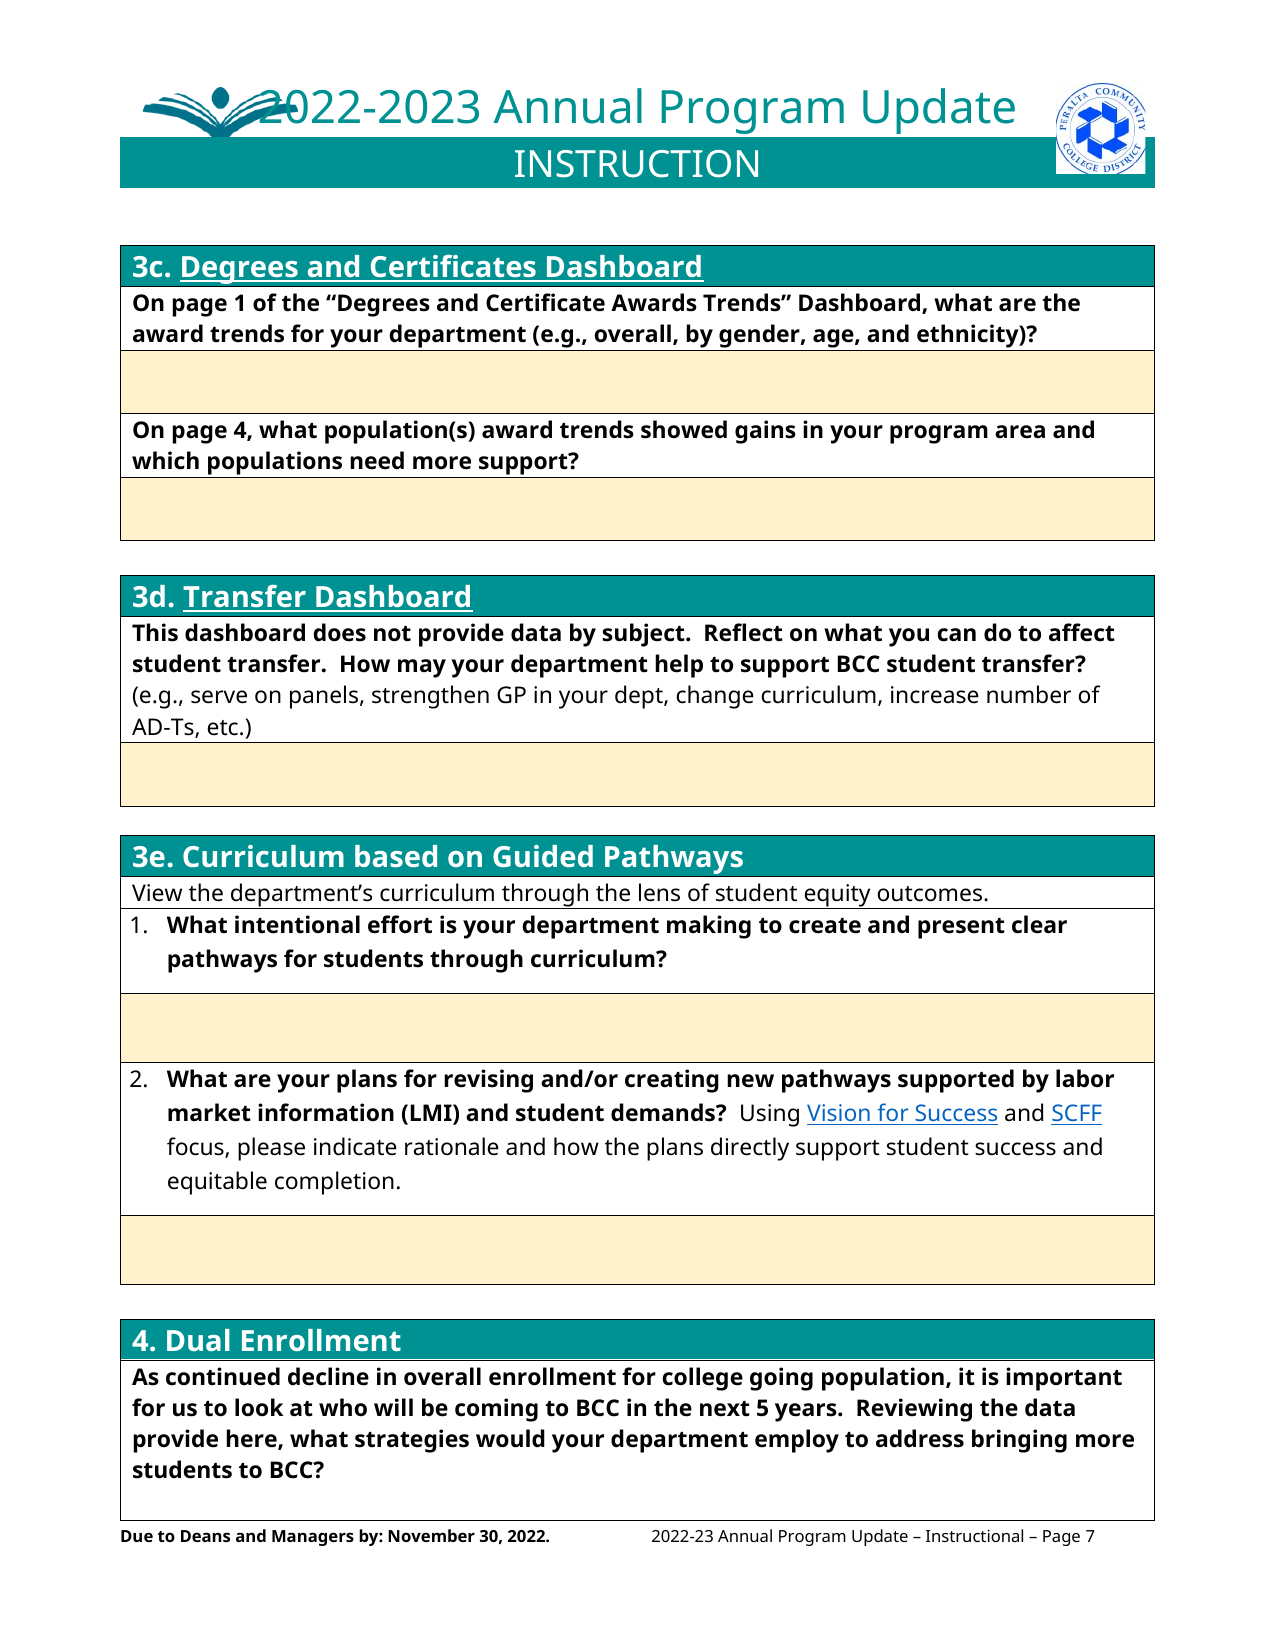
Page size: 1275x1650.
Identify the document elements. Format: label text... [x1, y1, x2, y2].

picture [122, 87, 319, 137]
table_cell View the department’s curriculum through the lens of student equity outcomes. [121, 877, 1154, 908]
table_cell [121, 351, 1154, 413]
table_cell On page 4, what population(s) award trends showed gains in your program area and which populations need more support? [121, 414, 1154, 477]
table_cell What are your plans for revising and/or creating new pathways supported by labor market information (LMI) and student demands? Using Vision for Success and SCFF focus, please indicate rationale and how the plans directly support student success and equitable completion. [121, 1063, 1154, 1214]
table_cell What intentional effort is your department making to create and present clear pathways for students through curriculum? [121, 909, 1154, 993]
table_cell [121, 743, 1154, 806]
table_cell This dashboard does not provide data by subject. Reflect on what you can do to affect student transfer. How may your department help to support BCC student transfer? (e.g., serve on panels, strengthen GP in your dept, change curriculum, increase number of AD-Ts, etc.) [121, 617, 1154, 742]
table_header 3c. Degrees and Certificates Dashboard [121, 246, 1154, 286]
table_cell [121, 994, 1154, 1062]
table_cell On page 1 of the “Degrees and Certificate Awards Trends” Dashboard, what are the award trends for your department (e.g., overall, by gender, age, and ethnicity)? [121, 287, 1154, 349]
table_header 3d. Transfer Dashboard [121, 576, 1154, 616]
table_cell [121, 1216, 1154, 1284]
table_header 3e. Curriculum based on Guided Pathways [121, 836, 1154, 876]
table_header 4. Dual Enrollment [121, 1320, 1154, 1359]
picture [1056, 83, 1146, 174]
table_cell [121, 478, 1154, 540]
